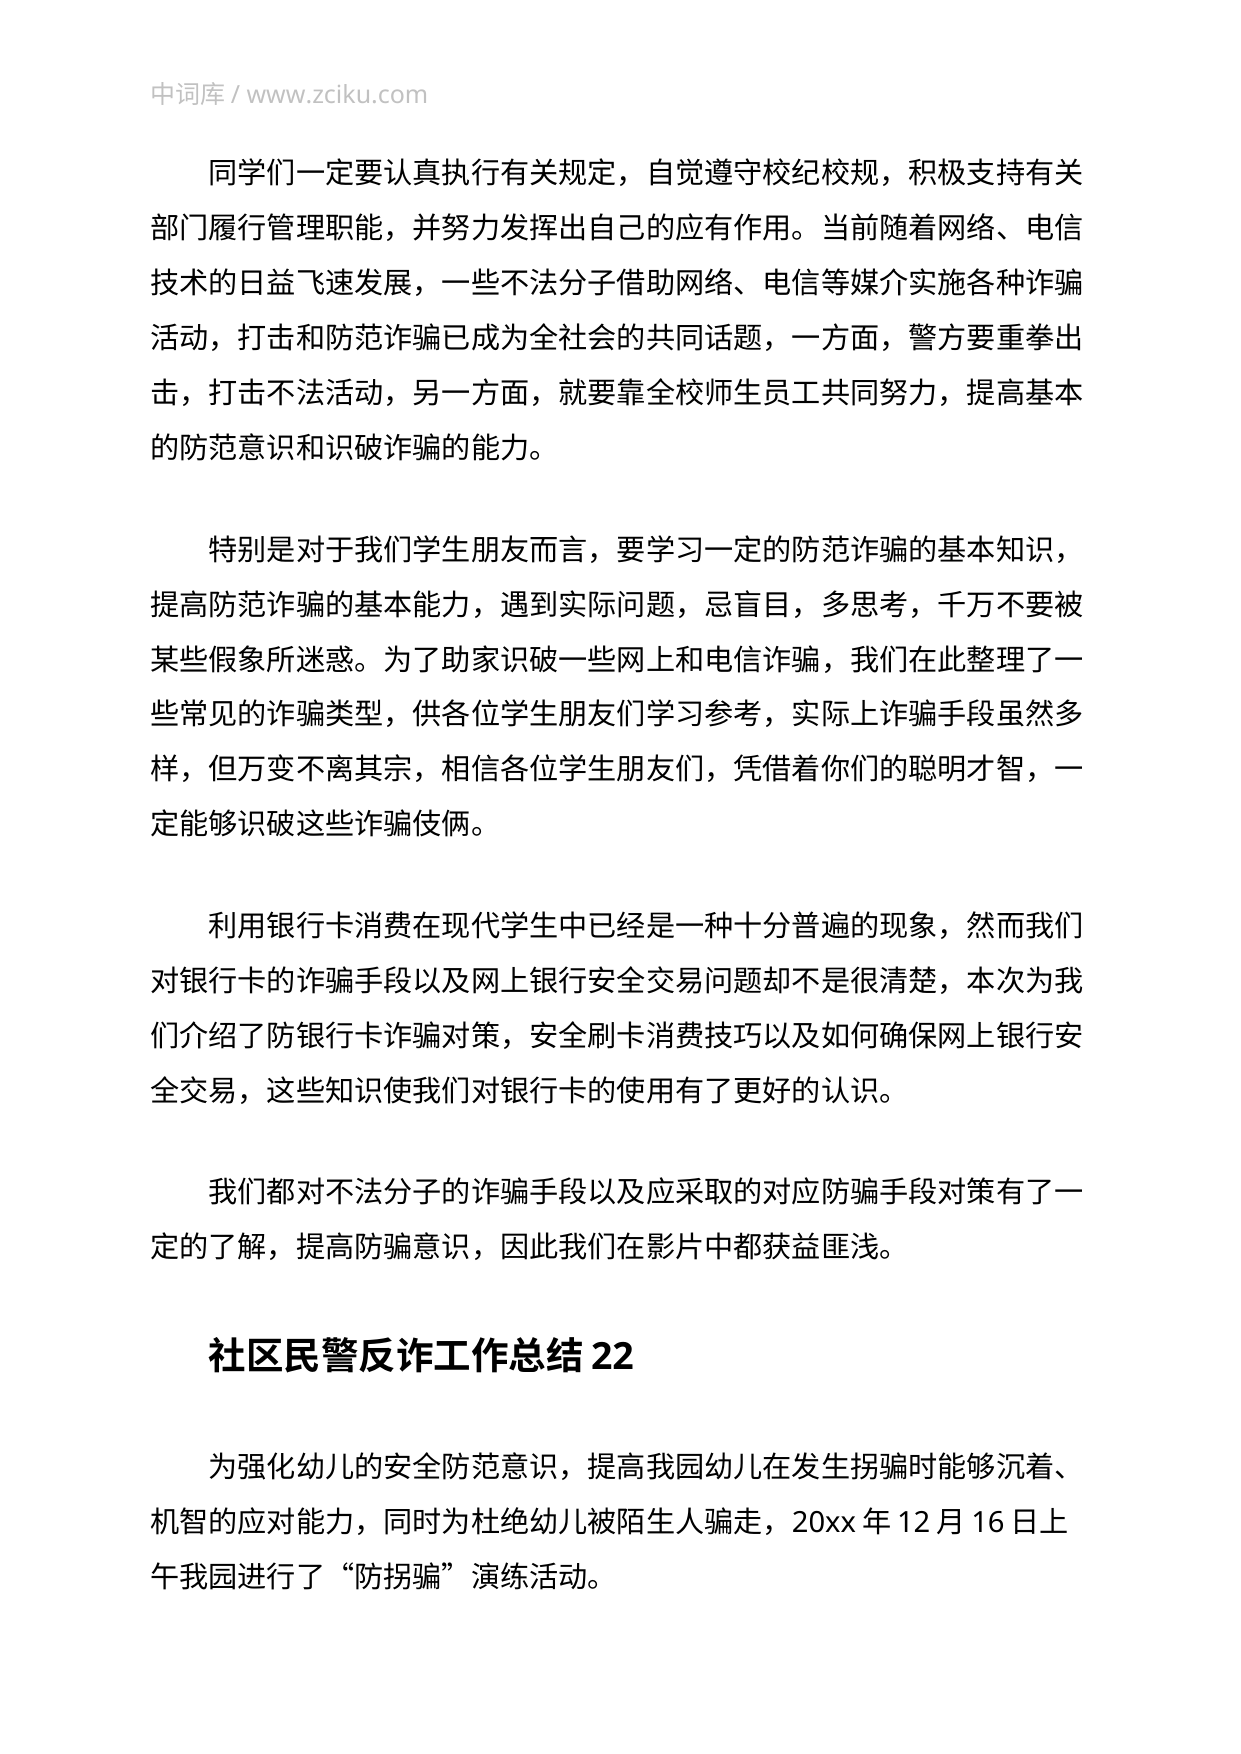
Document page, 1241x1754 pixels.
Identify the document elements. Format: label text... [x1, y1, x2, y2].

text 特别是对于我们学生朋友而言，要学习一定的防范诈骗的基本知识，提高防范诈骗的基本能力，遇到实际问题，忌盲目，多思考，千万不要被某些假象所迷惑。为了助家识破一些网上和电信诈骗，我们在此整理了一些常见的诈骗类型，供各位学生朋友们学习参考，实际上诈骗手段虽然多样，但万变不离其宗，相信各位学生朋友们，凭借着你们的聪明才智，一定能够识破这些诈骗伎俩。 [150, 526, 1090, 843]
text 社区民警反诈工作总结22 [150, 1326, 1090, 1380]
text 利用银行卡消费在现代学生中已经是一种十分普遍的现象，然而我们对银行卡的诈骗手段以及网上银行安全交易问题却不是很清楚，本次为我们介绍了防银行卡诈骗对策，安全刷卡消费技巧以及如何确保网上银行安全交易，这些知识使我们对银行卡的使用有了更好的认识。 [150, 902, 1090, 1109]
text 我们都对不法分子的诈骗手段以及应采取的对应防骗手段对策有了一定的了解，提高防骗意识，因此我们在影片中都获益匪浅。 [150, 1169, 1090, 1266]
text 同学们一定要认真执行有关规定，自觉遵守校纪校规，积极支持有关部门履行管理职能，并努力发挥出自己的应有作用。当前随着网络、电信技术的日益飞速发展，一些不法分子借助网络、电信等媒介实施各种诈骗活动，打击和防范诈骗已成为全社会的共同话题，一方面，警方要重拳出击，打击不法活动，另一方面，就要靠全校师生员工共同努力，提高基本的防范意识和识破诈骗的能力。 [150, 150, 1090, 467]
text 为强化幼儿的安全防范意识，提高我园幼儿在发生拐骗时能够沉着、机智的应对能力，同时为杜绝幼儿被陌生人骗走，20xx年12月16日上午我园进行了“防拐骗”演练活动。 [150, 1443, 1090, 1595]
